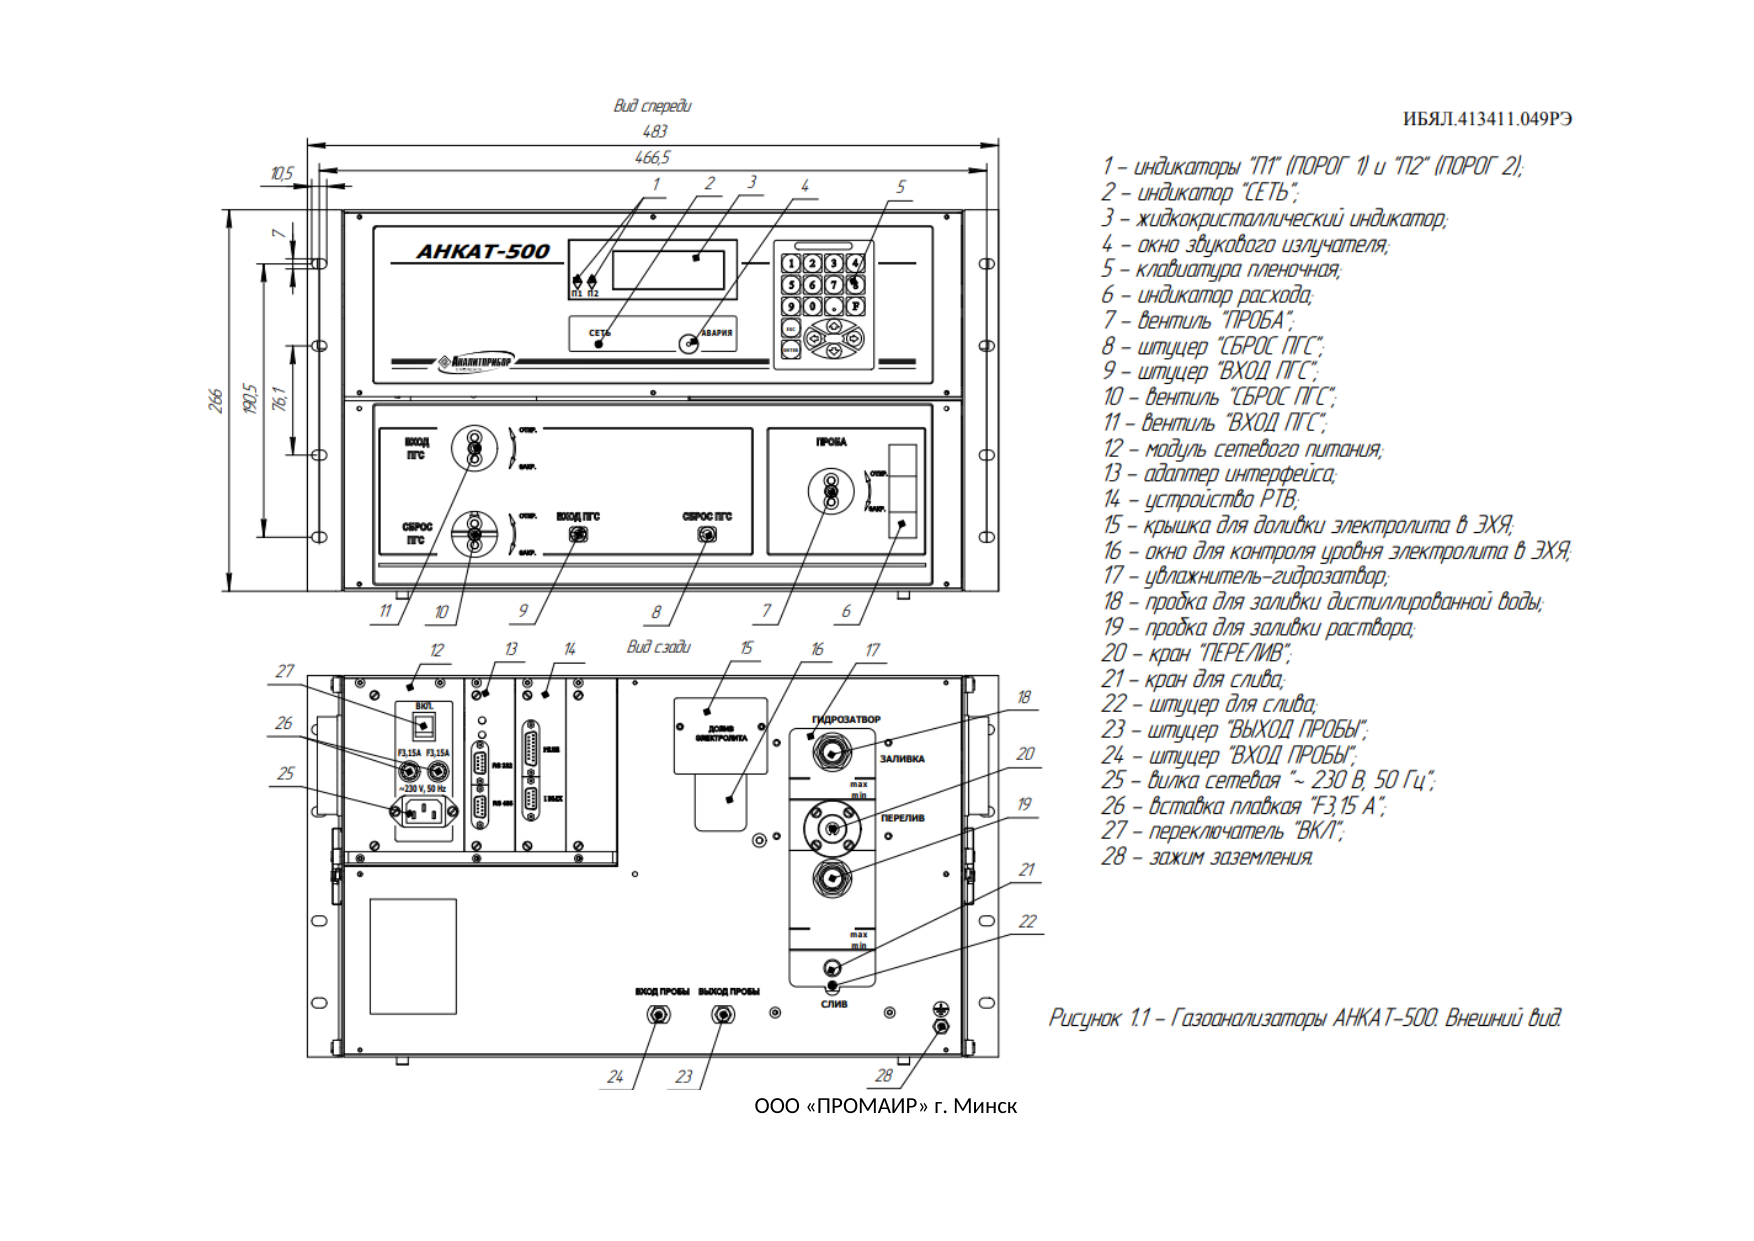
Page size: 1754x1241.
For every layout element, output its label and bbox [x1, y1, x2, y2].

picture [186, 91, 1587, 1090]
